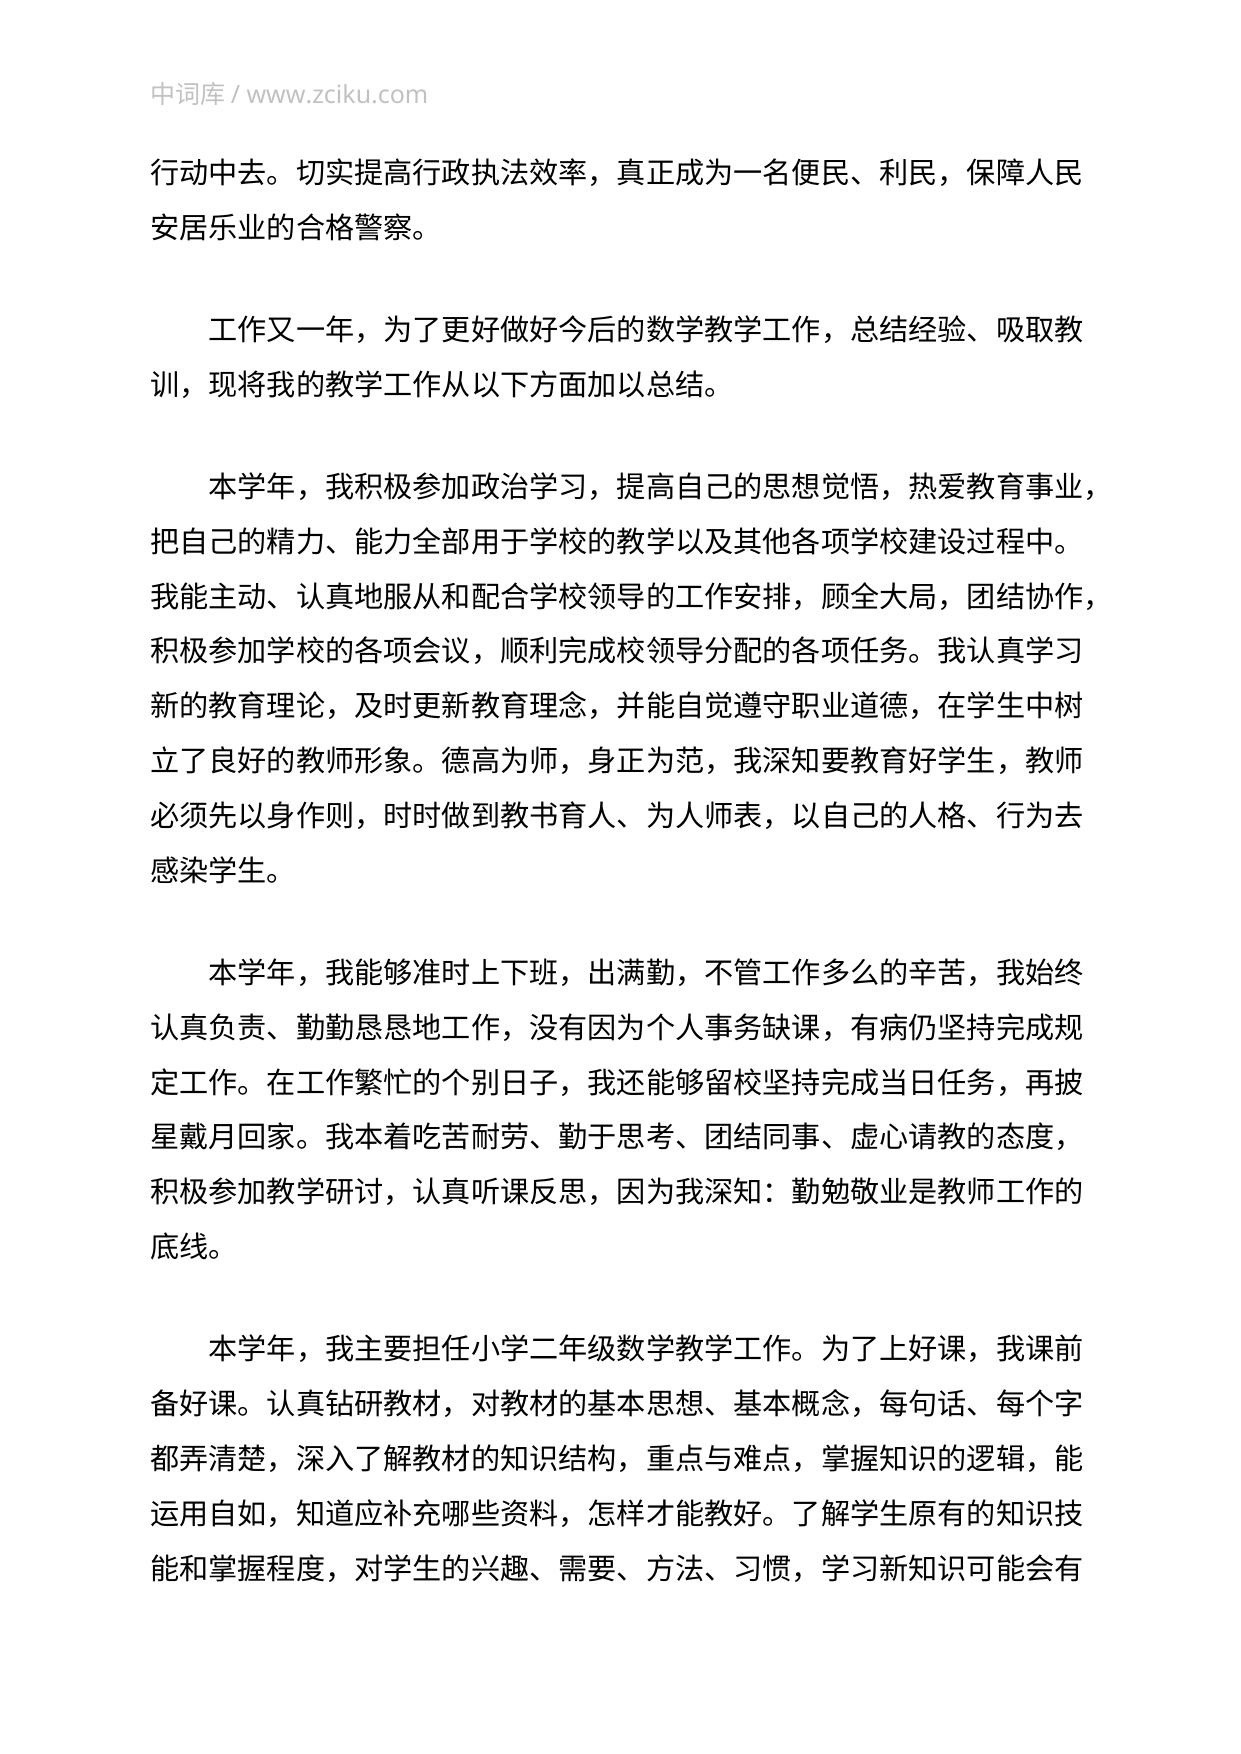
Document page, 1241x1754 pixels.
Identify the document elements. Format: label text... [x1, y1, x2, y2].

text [150, 150, 1090, 247]
text 工作又一年，为了更好做好今后的数学教学工作，总结经验、吸取教训，现将我的教学工作从以下方面加以总结。 [150, 307, 1090, 404]
text 本学年，我能够准时上下班，出满勤，不管工作多么的辛苦，我始终认真负责、勤勤恳恳地工作，没有因为个人事务缺课，有病仍坚持完成规定工作。在工作繁忙的个别日子，我还能够留校坚持完成当日任务，再披星戴月回家。我本着吃苦耐劳、勤于思考、团结同事、虚心请教的态度，积极参加教学研讨，认真听课反思，因为我深知：勤勉敬业是教师工作的底线。 [150, 949, 1090, 1266]
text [150, 1326, 1090, 1587]
text 本学年，我积极参加政治学习，提高自己的思想觉悟，热爱教育事业，把自己的精力、能力全部用于学校的教学以及其他各项学校建设过程中。我能主动、认真地服从和配合学校领导的工作安排，顾全大局，团结协作，积极参加学校的各项会议，顺利完成校领导分配的各项任务。我认真学习新的教育理论，及时更新教育理念，并能自觉遵守职业道德，在学生中树立了良好的教师形象。德高为师，身正为范，我深知要教育好学生，教师必须先以身作则，时时做到教书育人、为人师表，以自己的人格、行为去感染学生。 [150, 463, 1090, 890]
